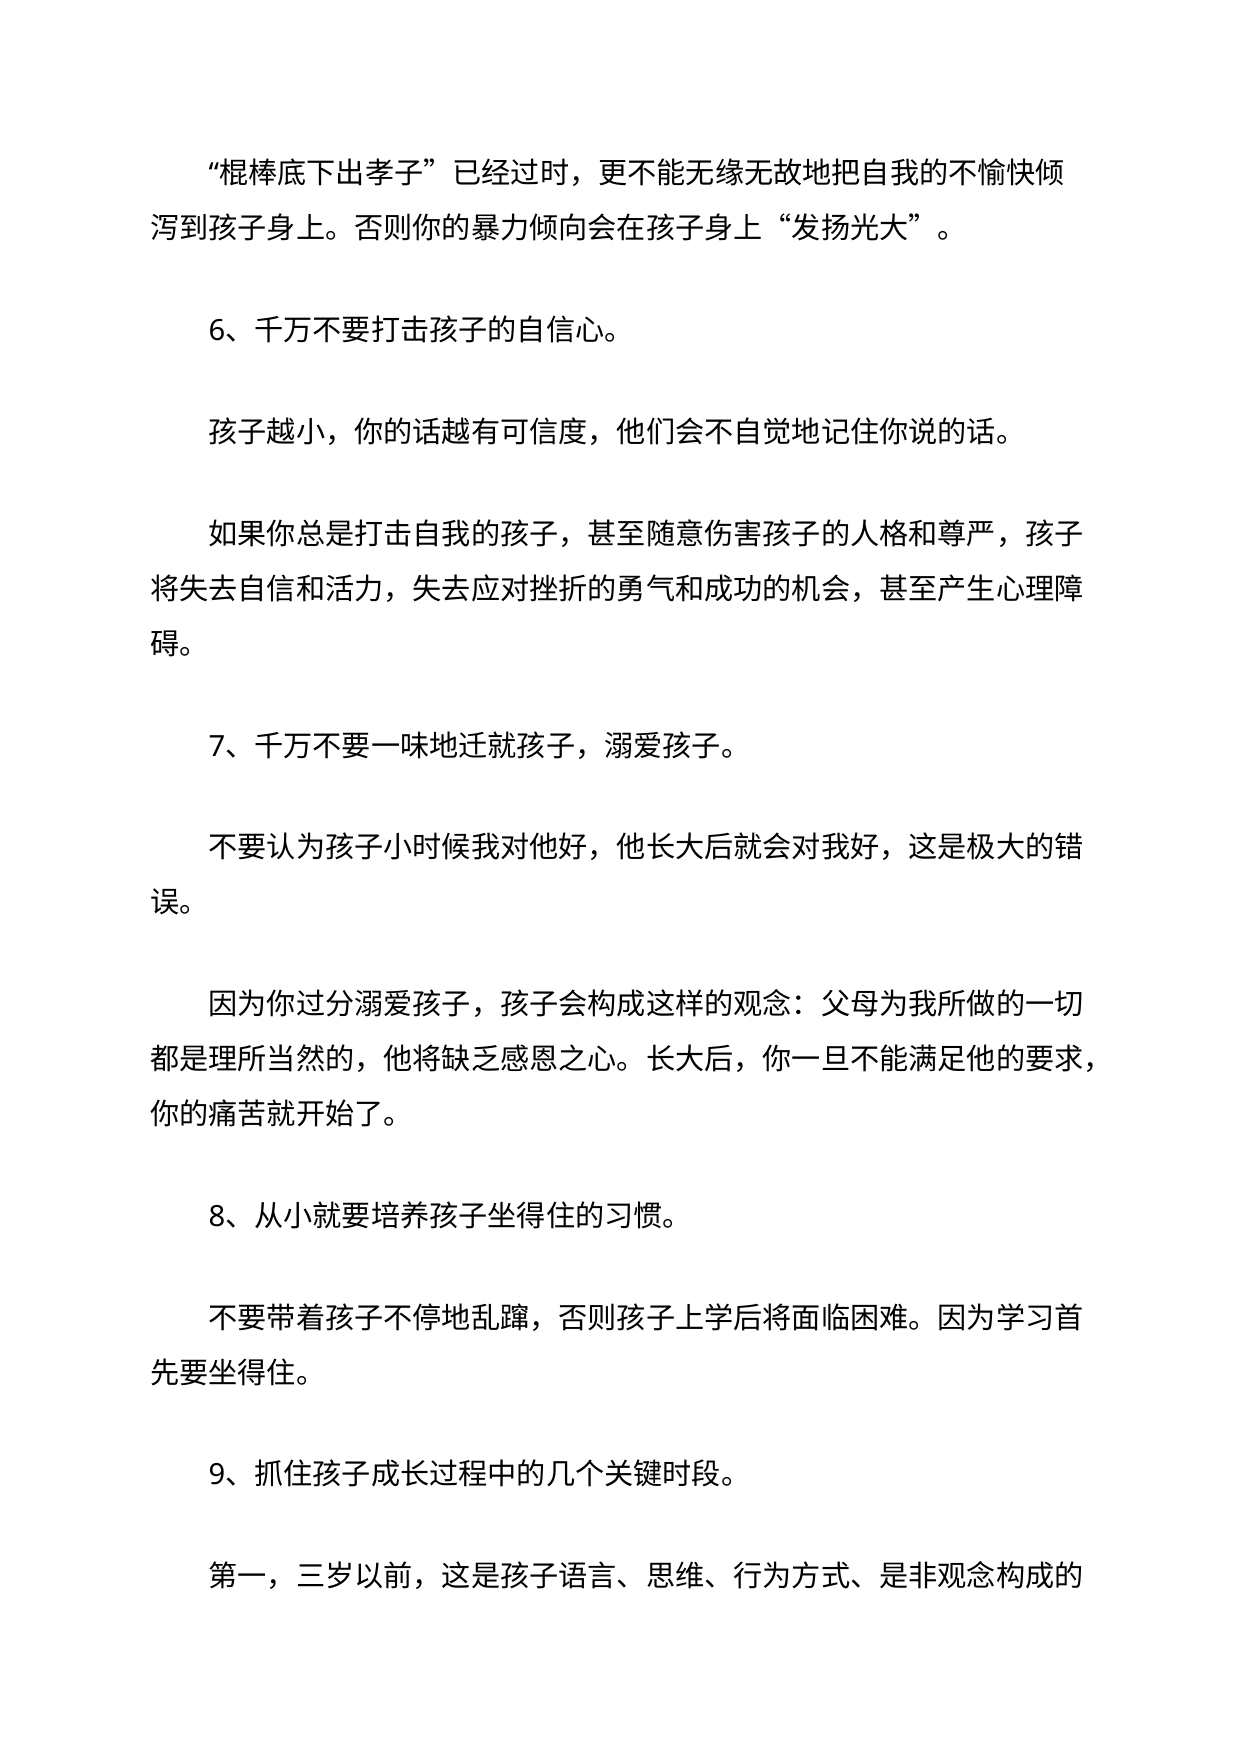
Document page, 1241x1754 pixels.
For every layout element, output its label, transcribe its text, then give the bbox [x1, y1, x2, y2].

text 不要带着孩子不停地乱蹿，否则孩子上学后将面临困难。因为学习首先要坐得住。 [150, 1294, 1090, 1391]
text 孩子越小，你的话越有可信度，他们会不自觉地记住你说的话。 [150, 409, 1090, 451]
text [150, 1553, 1090, 1595]
text 不要认为孩子小时候我对他好，他长大后就会对我好，这是极大的错误。 [150, 824, 1090, 921]
text 9、抓住孩子成长过程中的几个关键时段。 [150, 1451, 1090, 1493]
text 8、从小就要培养孩子坐得住的习惯。 [150, 1192, 1090, 1235]
text 7、千万不要一味地迁就孩子，溺爱孩子。 [150, 722, 1090, 764]
text 6、千万不要打击孩子的自信心。 [150, 307, 1090, 349]
text 如果你总是打击自我的孩子，甚至随意伤害孩子的人格和尊严，孩子将失去自信和活力，失去应对挫折的勇气和成功的机会，甚至产生心理障碍。 [150, 511, 1090, 663]
text “棍棒底下出孝子”已经过时，更不能无缘无故地把自我的不愉快倾泻到孩子身上。否则你的暴力倾向会在孩子身上“发扬光大”。 [150, 150, 1090, 247]
text 因为你过分溺爱孩子，孩子会构成这样的观念：父母为我所做的一切都是理所当然的，他将缺乏感恩之心。长大后，你一旦不能满足他的要求，你的痛苦就开始了。 [150, 981, 1090, 1133]
